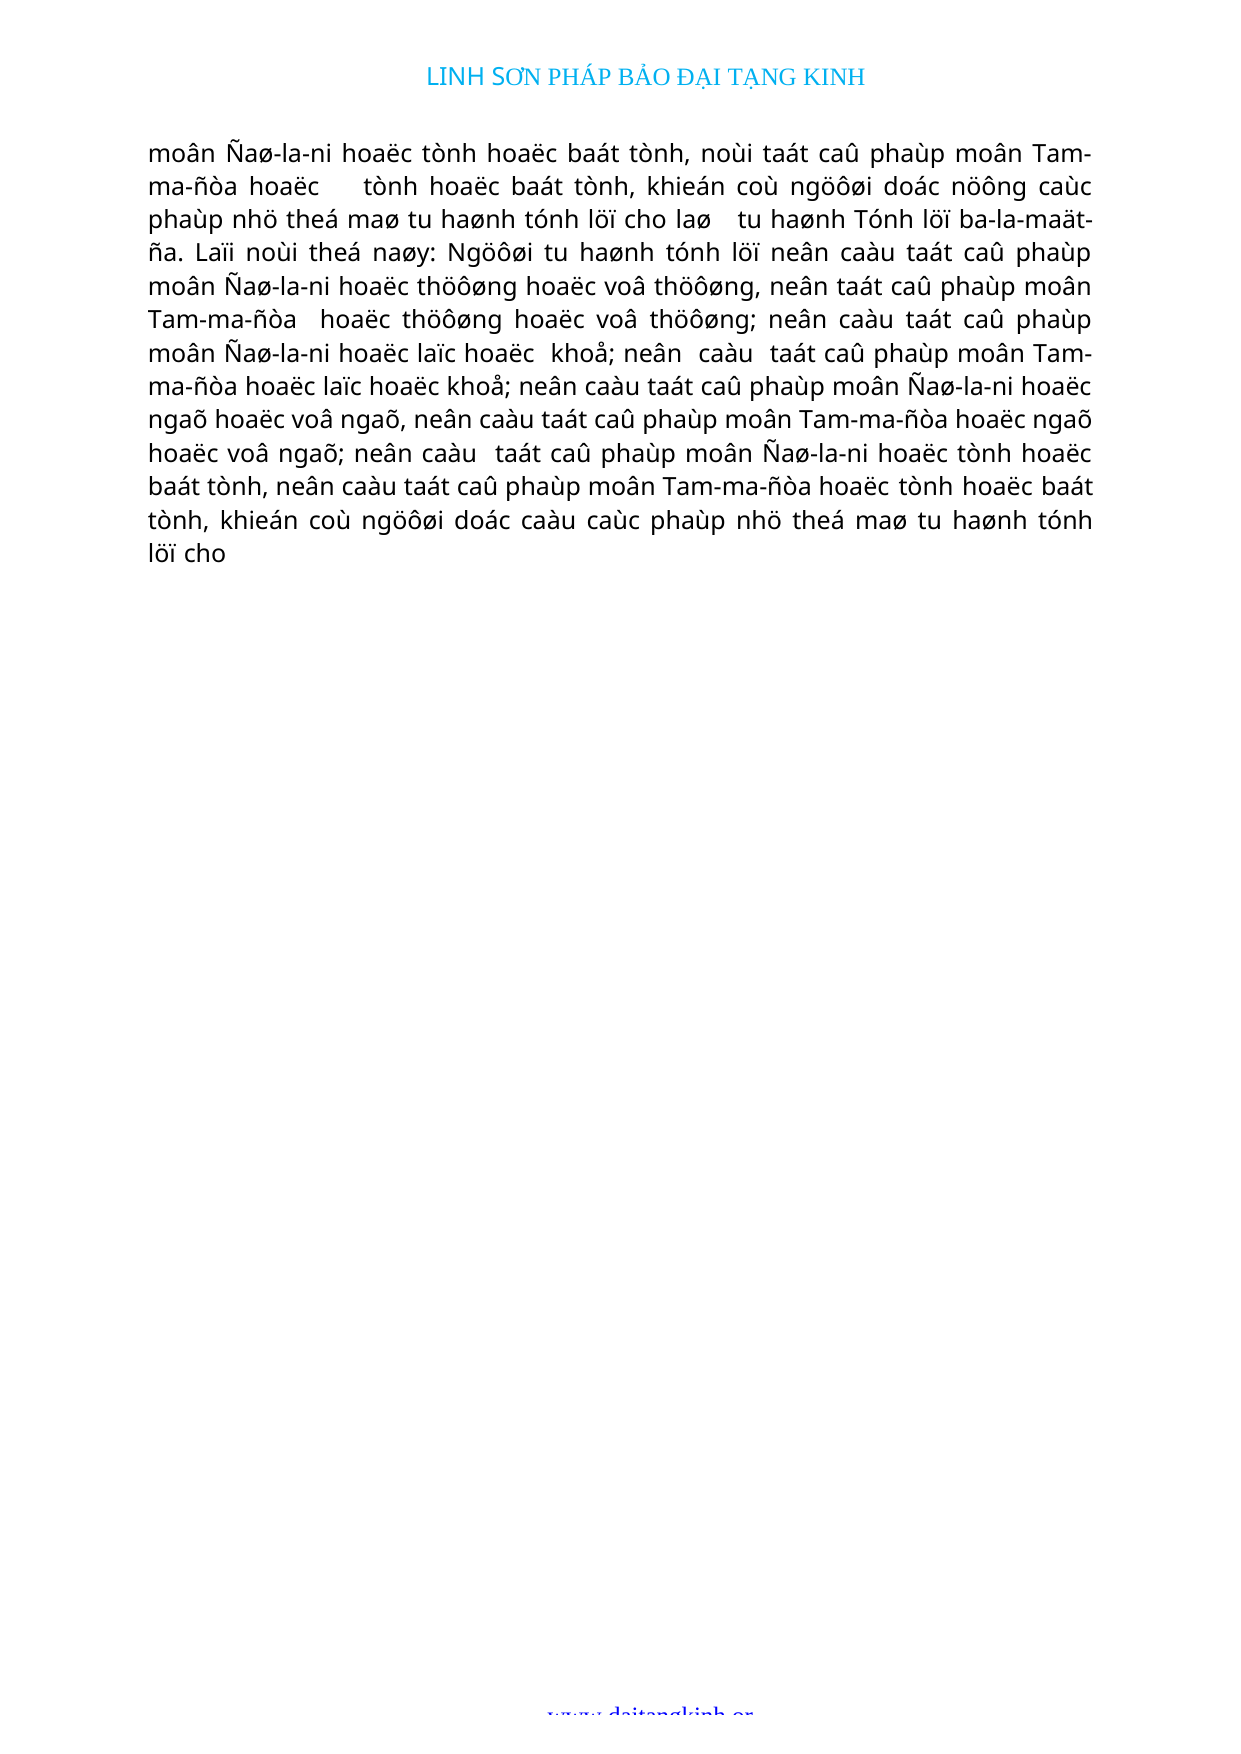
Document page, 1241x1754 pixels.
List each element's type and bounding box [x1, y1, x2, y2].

text [148, 135, 1093, 570]
